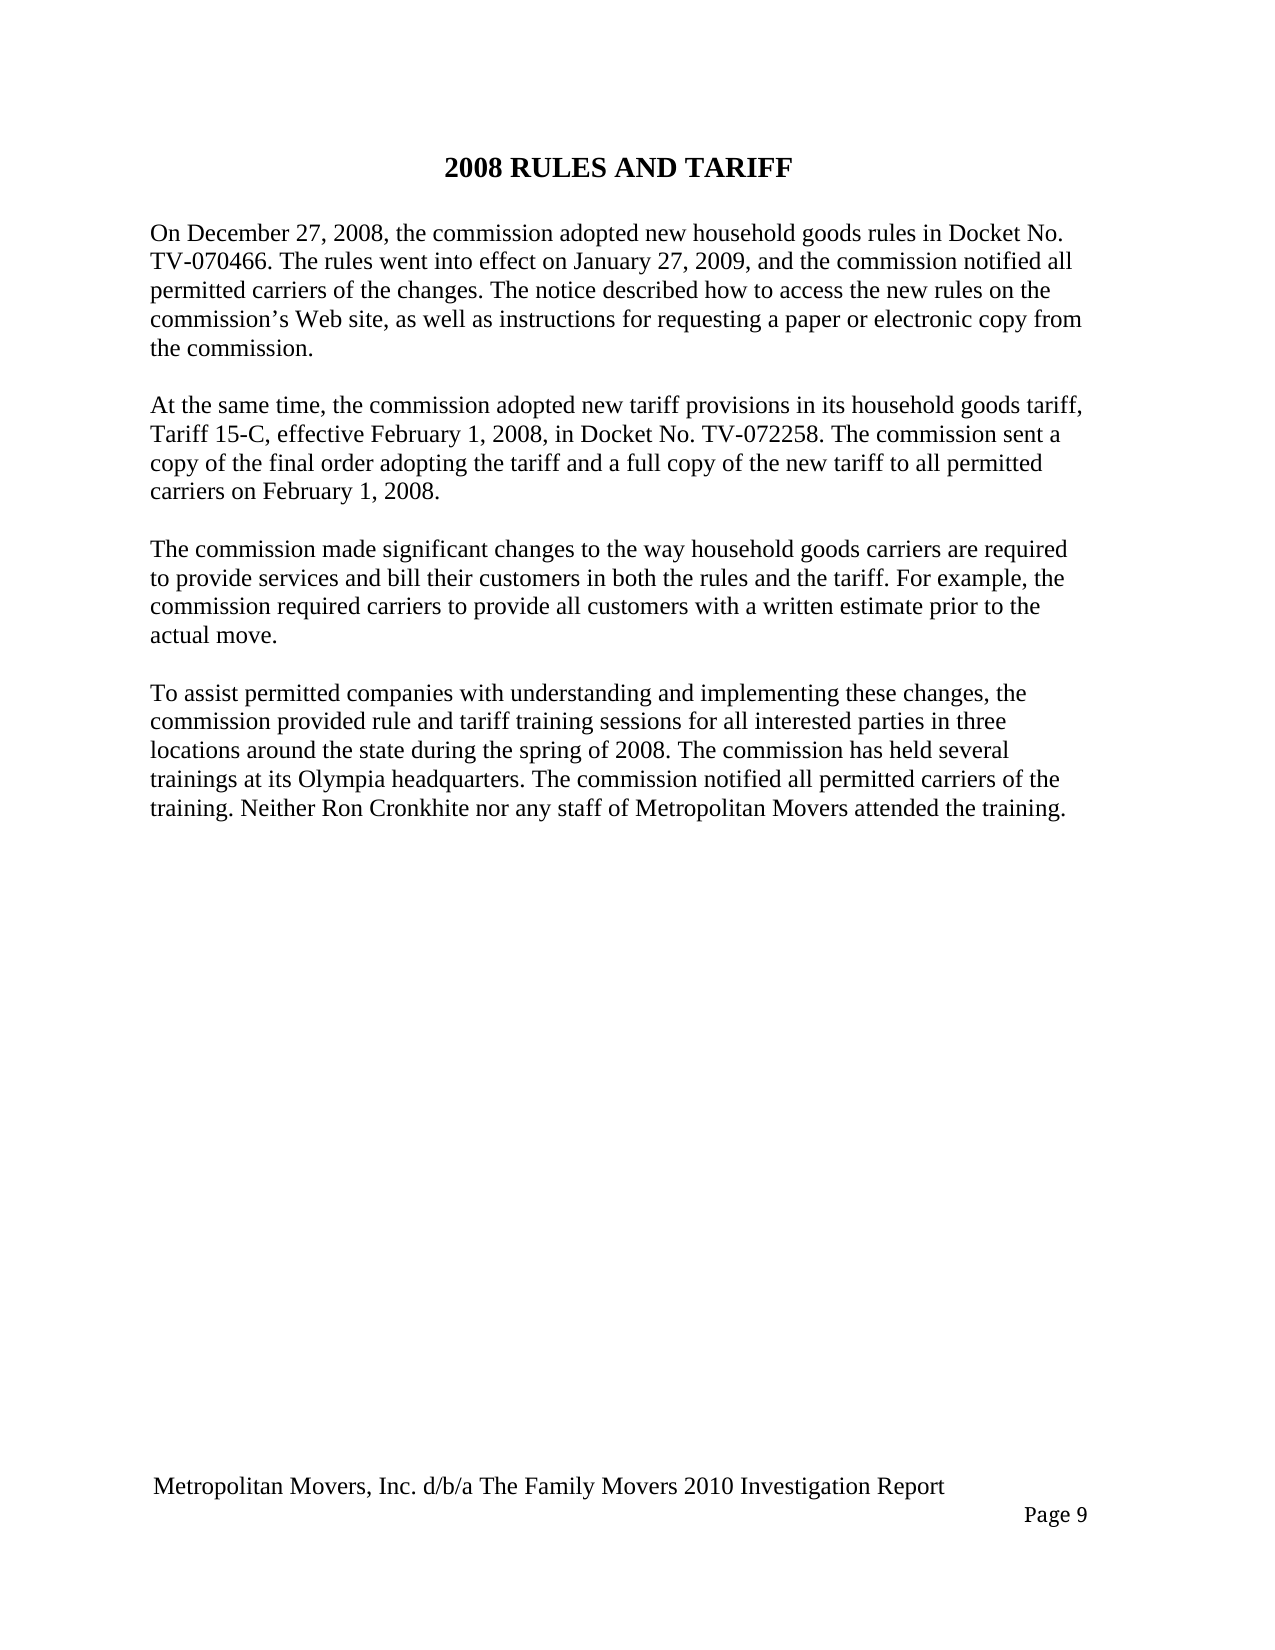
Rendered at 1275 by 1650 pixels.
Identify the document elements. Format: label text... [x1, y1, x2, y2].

text The commission made significant changes to the way household goods carriers are required to provide services and bill their customers in both the rules and the tariff. For example, the commission required carriers to provide all customers with a written estimate prior to the actual move. [150, 534, 1087, 649]
text On December 27, 2008, the commission adopted new household goods rules in Docket No. TV-070466. The rules went into effect on January 27, 2009, and the commission notified all permitted carriers of the changes. The notice described how to access the new rules on the commission’s Web site, as well as instructions for requesting a paper or electronic copy from the commission. [150, 218, 1087, 361]
text 2008 RULES AND TARIFF [150, 150, 1087, 218]
text To assist permitted companies with understanding and implementing these changes, the commission provided rule and tariff training sessions for all interested parties in three locations around the state during the spring of 2008. The commission has held several trainings at its Olympia headquarters. The commission notified all permitted carriers of the training. Neither Ron Cronkhite nor any staff of Metropolitan Movers attended the training. [150, 678, 1087, 821]
text At the same time, the commission adopted new tariff provisions in its household goods tariff, Tariff 15-C, effective February 1, 2008, in Docket No. TV-072258. The commission sent a copy of the final order adopting the tariff and a full copy of the new tariff to all permitted carriers on February 1, 2008. [150, 390, 1087, 505]
